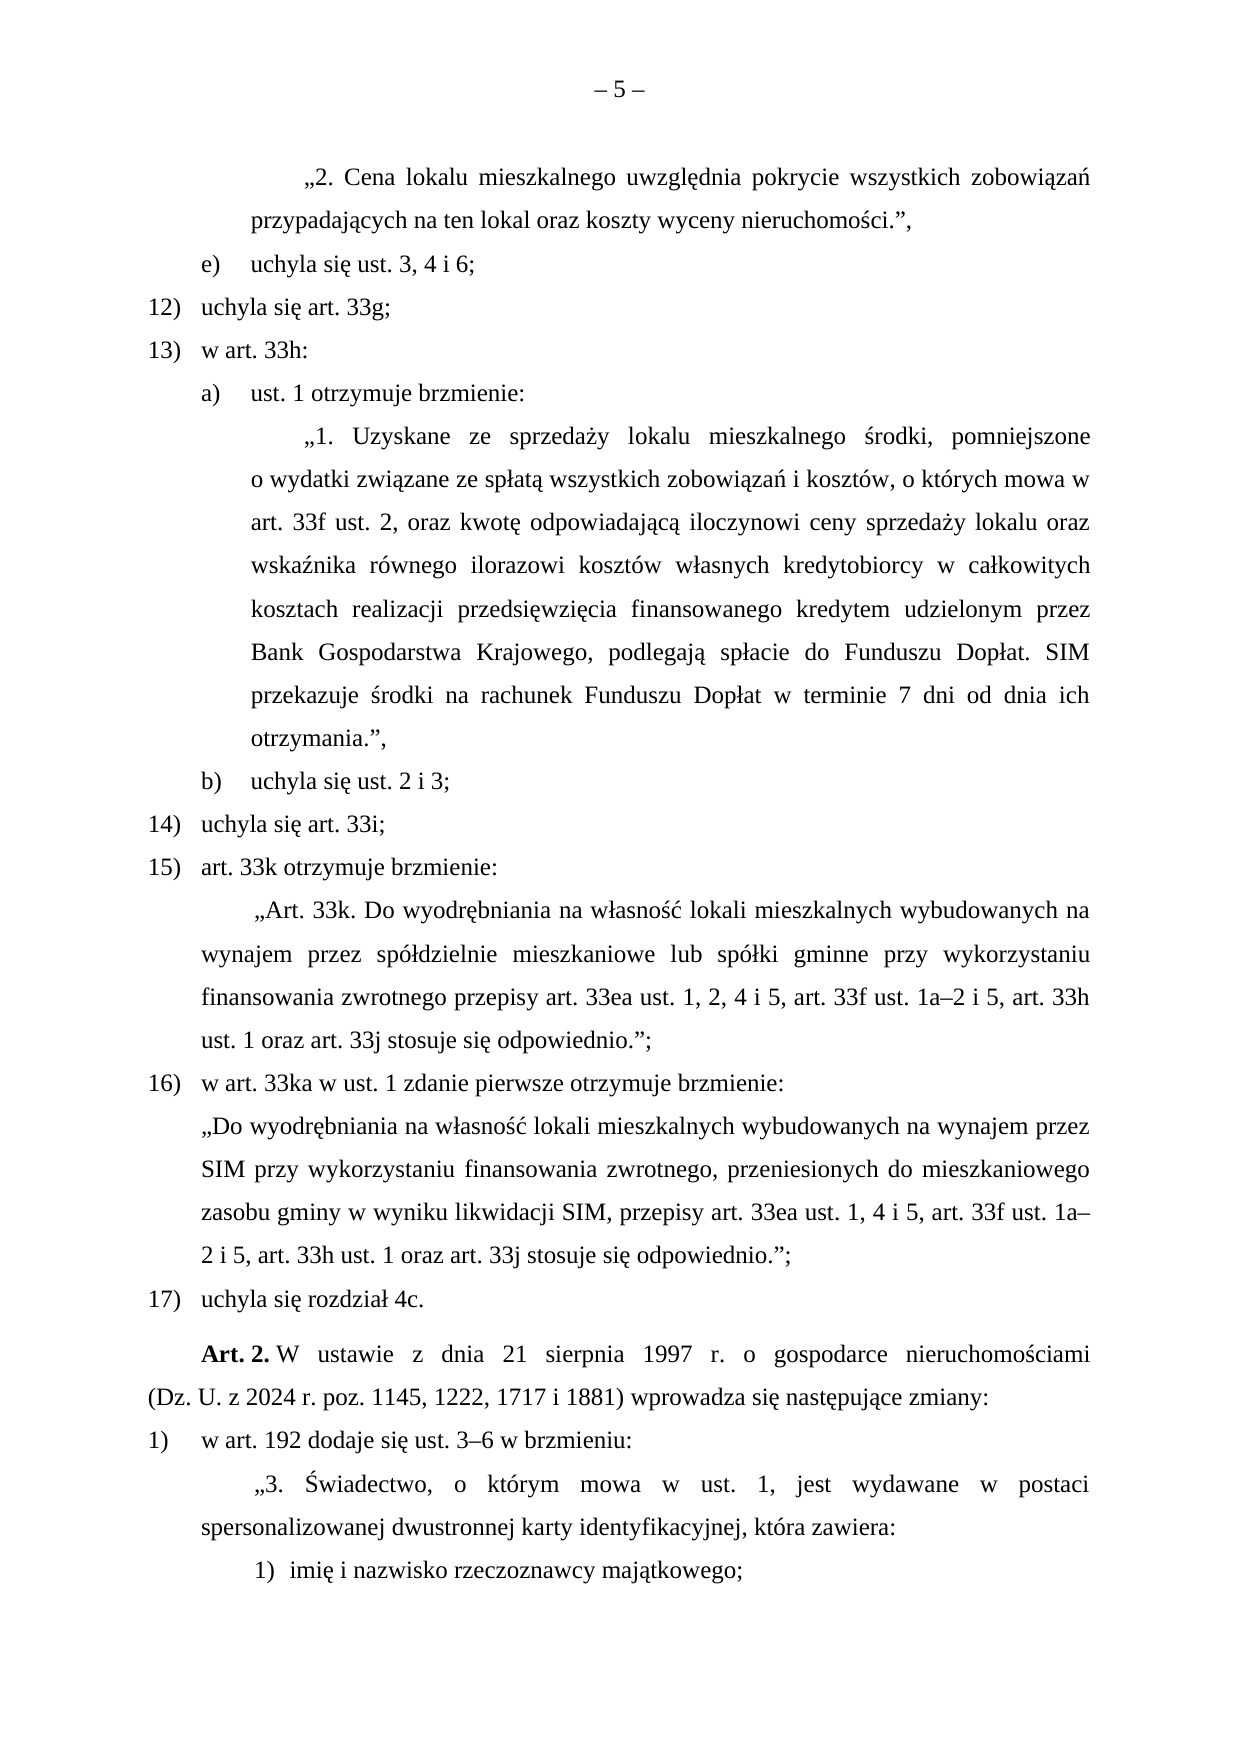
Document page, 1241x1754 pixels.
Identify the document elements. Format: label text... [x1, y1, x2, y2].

text 16) w art. 33ka w ust. 1 zdanie pierwsze otrzymuje brzmienie: [148, 1068, 1091, 1097]
text e) uchyla się ust. 3, 4 i 6; [201, 249, 1091, 277]
text 1) w art. 192 dodaje się ust. 3–6 w brzmieniu: [148, 1426, 1091, 1454]
text „1. Uzyskane ze sprzedaży lokalu mieszkalnego środki, pomniejszone o wydatki związane ze spłatą wszystkich zobowiązań i kosztów, o których mowa w art. 33f ust. 2, oraz kwotę odpowiadającą iloczynowi ceny sprzedaży lokalu oraz wskaźnika równego ilorazowi kosztów własnych kredytobiorcy w całkowitych kosztach realizacji przedsięwzięcia finansowanego kredytem udzielonym przez Bank Gospodarstwa Krajowego, podlegają spłacie do Funduszu Dopłat. SIM przekazuje środki na rachunek Funduszu Dopłat w terminie 7 dni od dnia ich otrzymania.”, [251, 421, 1091, 752]
text „2. Cena lokalu mieszkalnego uwzględnia pokrycie wszystkich zobowiązań przypadających na ten lokal oraz koszty wyceny nieruchomości.”, [251, 162, 1091, 234]
text 15) art. 33k otrzymuje brzmienie: [148, 852, 1091, 881]
text a) ust. 1 otrzymuje brzmienie: [201, 378, 1091, 407]
text 1) imię i nazwisko rzeczoznawcy majątkowego; [254, 1555, 1091, 1584]
text „Do wyodrębniania na własność lokali mieszkalnych wybudowanych na wynajem przez SIM przy wykorzystaniu finansowania zwrotnego, przeniesionych do mieszkaniowego zasobu gminy w wyniku likwidacji SIM, przepisy art. 33ea ust. 1, 4 i 5, art. 33f ust. 1a–2 i 5, art. 33h ust. 1 oraz art. 33j stosuje się odpowiednio.”; [201, 1111, 1091, 1269]
text „3. Świadectwo, o którym mowa w ust. 1, jest wydawane w postaci spersonalizowanej dwustronnej karty identyfikacyjnej, która zawiera: [201, 1469, 1091, 1541]
text b) uchyla się ust. 2 i 3; [201, 766, 1091, 795]
text Art. 2. W ustawie z dnia 21 sierpnia 1997 r. o gospodarce nieruchomościami (Dz. U. z 2024 r. poz. 1145, 1222, 1717 i 1881) wprowadza się następujące zmiany: [148, 1339, 1091, 1411]
text „Art. 33k. Do wyodrębniania na własność lokali mieszkalnych wybudowanych na wynajem przez spółdzielnie mieszkaniowe lub spółki gminne przy wykorzystaniu finansowania zwrotnego przepisy art. 33ea ust. 1, 2, 4 i 5, art. 33f ust. 1a–2 i 5, art. 33h ust. 1 oraz art. 33j stosuje się odpowiednio.”; [201, 896, 1091, 1054]
text 12) uchyla się art. 33g; [148, 292, 1091, 321]
text 17) uchyla się rozdział 4c. [148, 1284, 1091, 1312]
text 14) uchyla się art. 33i; [148, 809, 1091, 838]
text 13) w art. 33h: [148, 335, 1091, 364]
